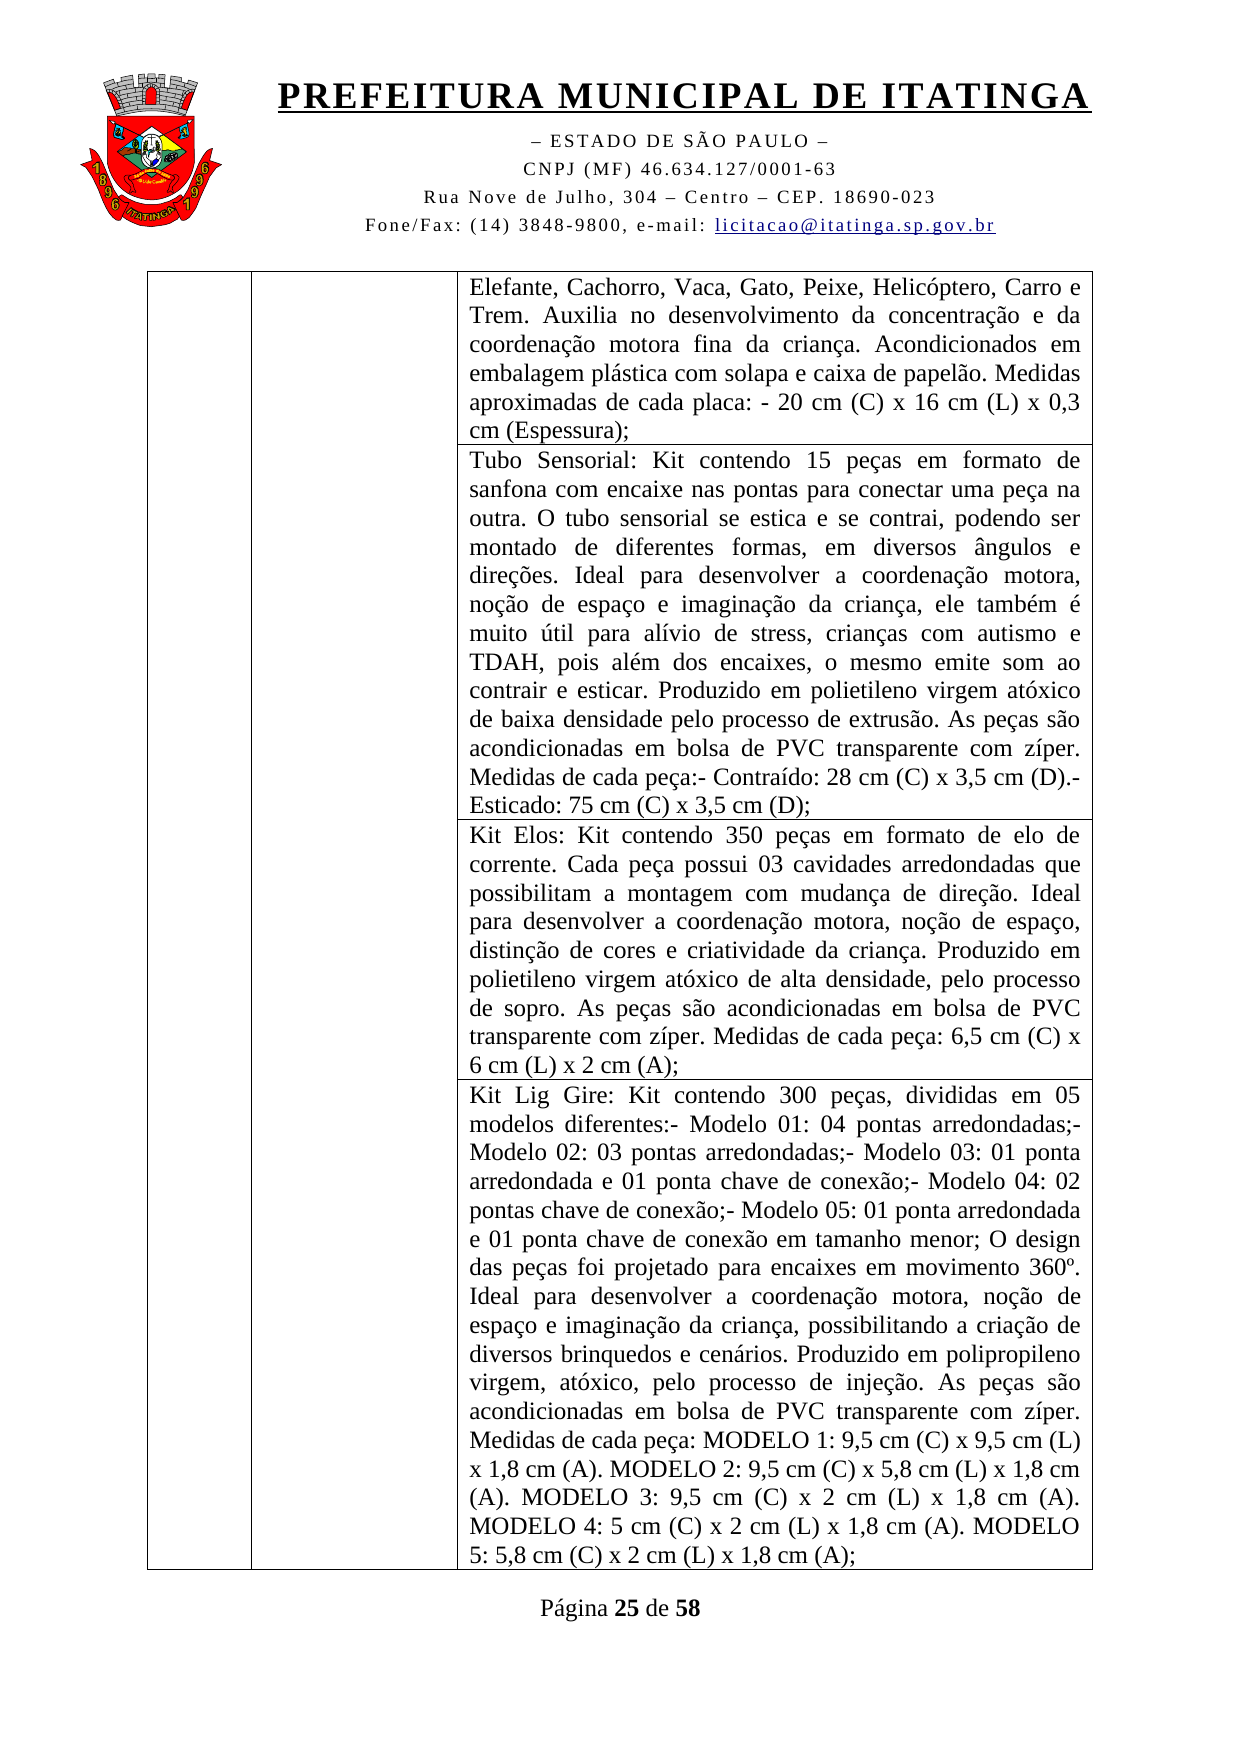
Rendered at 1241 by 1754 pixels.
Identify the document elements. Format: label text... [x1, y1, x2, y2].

table_cell Kit Lig Gire: Kit contendo 300 peças, divididas em 05 modelos diferentes:- Modelo 01: 04 pontas arredondadas;- Modelo 02: 03 pontas arredondadas;- Modelo 03: 01 ponta arredondada e 01 ponta chave de conexão;- Modelo 04: 02 pontas chave de conexão;- Modelo 05: 01 ponta arredondada e 01 ponta chave de conexão em tamanho menor; O design das peças foi projetado para encaixes em movimento 360º. Ideal para desenvolver a coordenação motora, noção de espaço e imaginação da criança, possibilitando a criação de diversos brinquedos e cenários. Produzido em polipropileno virgem, atóxico, pelo processo de injeção. As peças são acondicionadas em bolsa de PVC transparente com zíper. Medidas de cada peça: MODELO 1: 9,5 cm (C) x 9,5 cm (L) x 1,8 cm (A). MODELO 2: 9,5 cm (C) x 5,8 cm (L) x 1,8 cm (A). MODELO 3: 9,5 cm (C) x 2 cm (L) x 1,8 cm (A). MODELO 4: 5 cm (C) x 2 cm (L) x 1,8 cm (A). MODELO 5: 5,8 cm (C) x 2 cm (L) x 1,8 cm (A); [458, 1080, 1092, 1569]
table_cell Tubo Sensorial: Kit contendo 15 peças em formato de sanfona com encaixe nas pontas para conectar uma peça na outra. O tubo sensorial se estica e se contrai, podendo ser montado de diferentes formas, em diversos ângulos e direções. Ideal para desenvolver a coordenação motora, noção de espaço e imaginação da criança, ele também é muito útil para alívio de stress, crianças com autismo e TDAH, pois além dos encaixes, o mesmo emite som ao contrair e esticar. Produzido em polietileno virgem atóxico de baixa densidade pelo processo de extrusão. As peças são acondicionadas em bolsa de PVC transparente com zíper. Medidas de cada peça:- Contraído: 28 cm (C) x 3,5 cm (D).- Esticado: 75 cm (C) x 3,5 cm (D); [458, 445, 1092, 819]
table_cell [458, 272, 1092, 444]
table_cell Kit Elos: Kit contendo 350 peças em formato de elo de corrente. Cada peça possui 03 cavidades arredondadas que possibilitam a montagem com mudança de direção. Ideal para desenvolver a coordenação motora, noção de espaço, distinção de cores e criatividade da criança. Produzido em polietileno virgem atóxico de alta densidade, pelo processo de sopro. As peças são acondicionadas em bolsa de PVC transparente com zíper. Medidas de cada peça: 6,5 cm (C) x 6 cm (L) x 2 cm (A); [458, 820, 1092, 1079]
